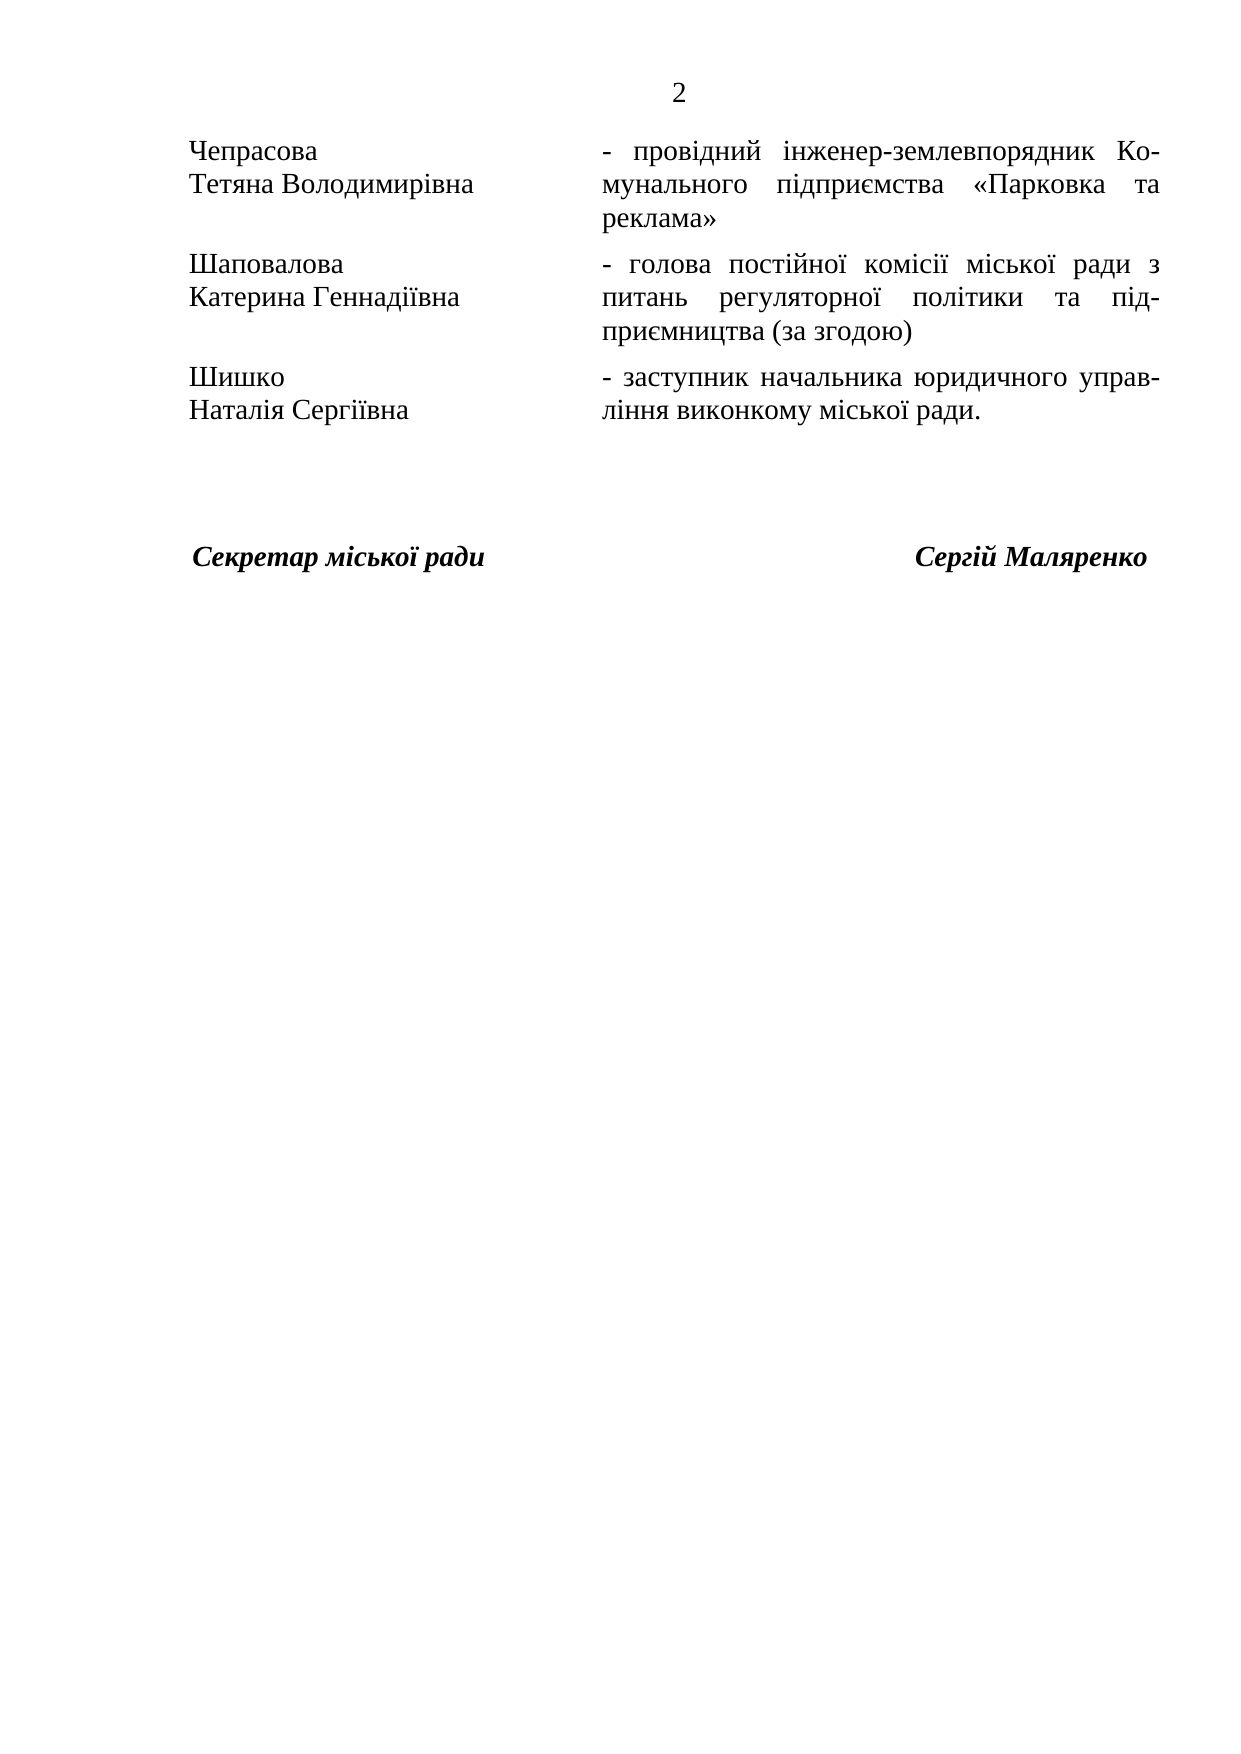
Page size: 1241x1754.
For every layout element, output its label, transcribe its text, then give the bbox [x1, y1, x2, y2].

table_cell Чепрасова Тетяна Володимирівна [177, 133, 591, 246]
text Секретар міської ради Сергій Маляренко [177, 539, 1181, 573]
table_cell - заступник начальника юридичного управ-ління виконкому міської ради. [591, 359, 1172, 438]
table_cell - провідний інженер-землевпорядник Ко-мунального підприємства «Парковка та реклама» [591, 133, 1172, 246]
table_cell Шишко Наталія Сергіївна [177, 359, 591, 438]
table_cell - голова постійної комісії міської ради з питань регуляторної політики та під-приємництва (за згодою) [591, 246, 1172, 359]
table_cell Шаповалова Катерина Геннадіївна [177, 246, 591, 359]
